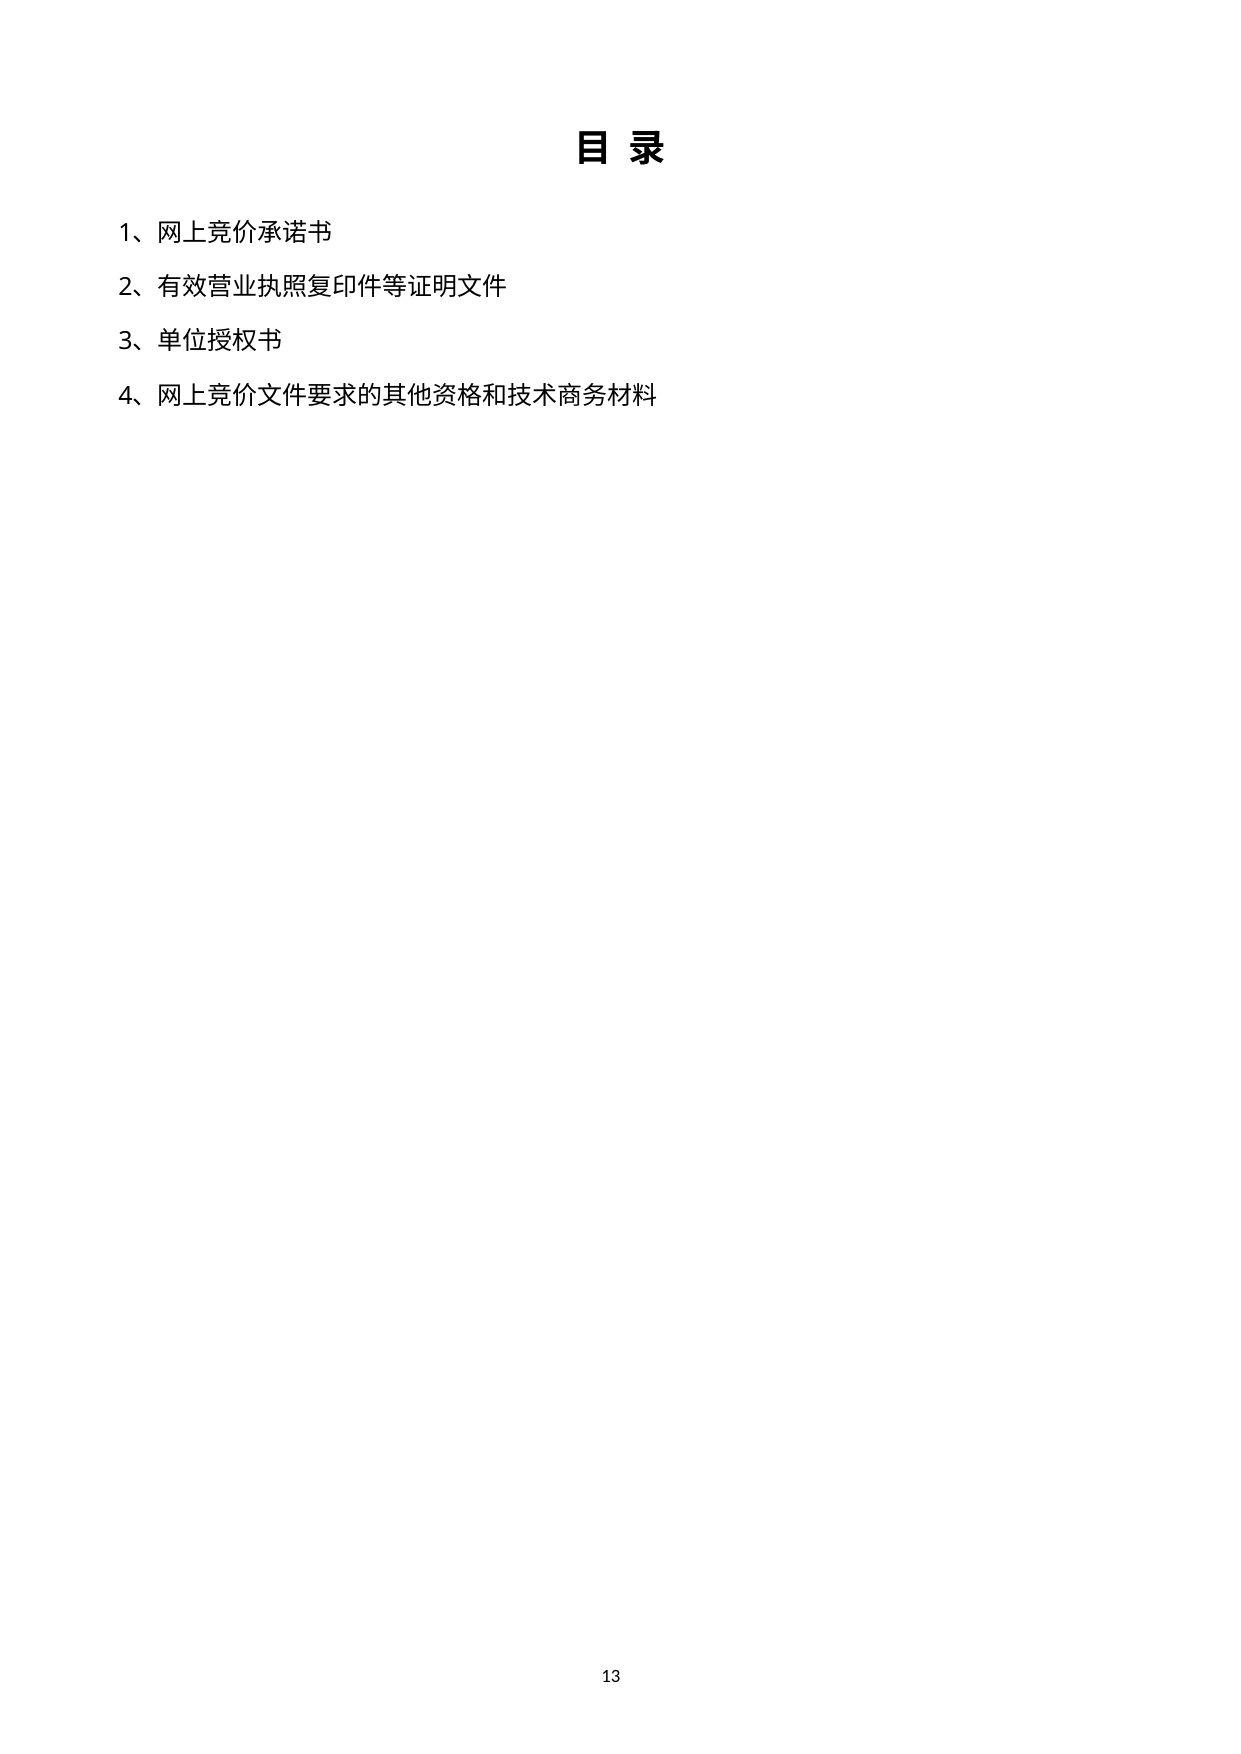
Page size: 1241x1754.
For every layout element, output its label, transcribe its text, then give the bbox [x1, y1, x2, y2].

text 4、网上竞价文件要求的其他资格和技术商务材料 [118, 375, 1122, 411]
text 2、有效营业执照复印件等证明文件 [118, 266, 1122, 303]
text 目 录 [118, 118, 1122, 172]
text 1、网上竞价承诺书 [118, 212, 1122, 248]
text 3、单位授权书 [118, 321, 1122, 357]
